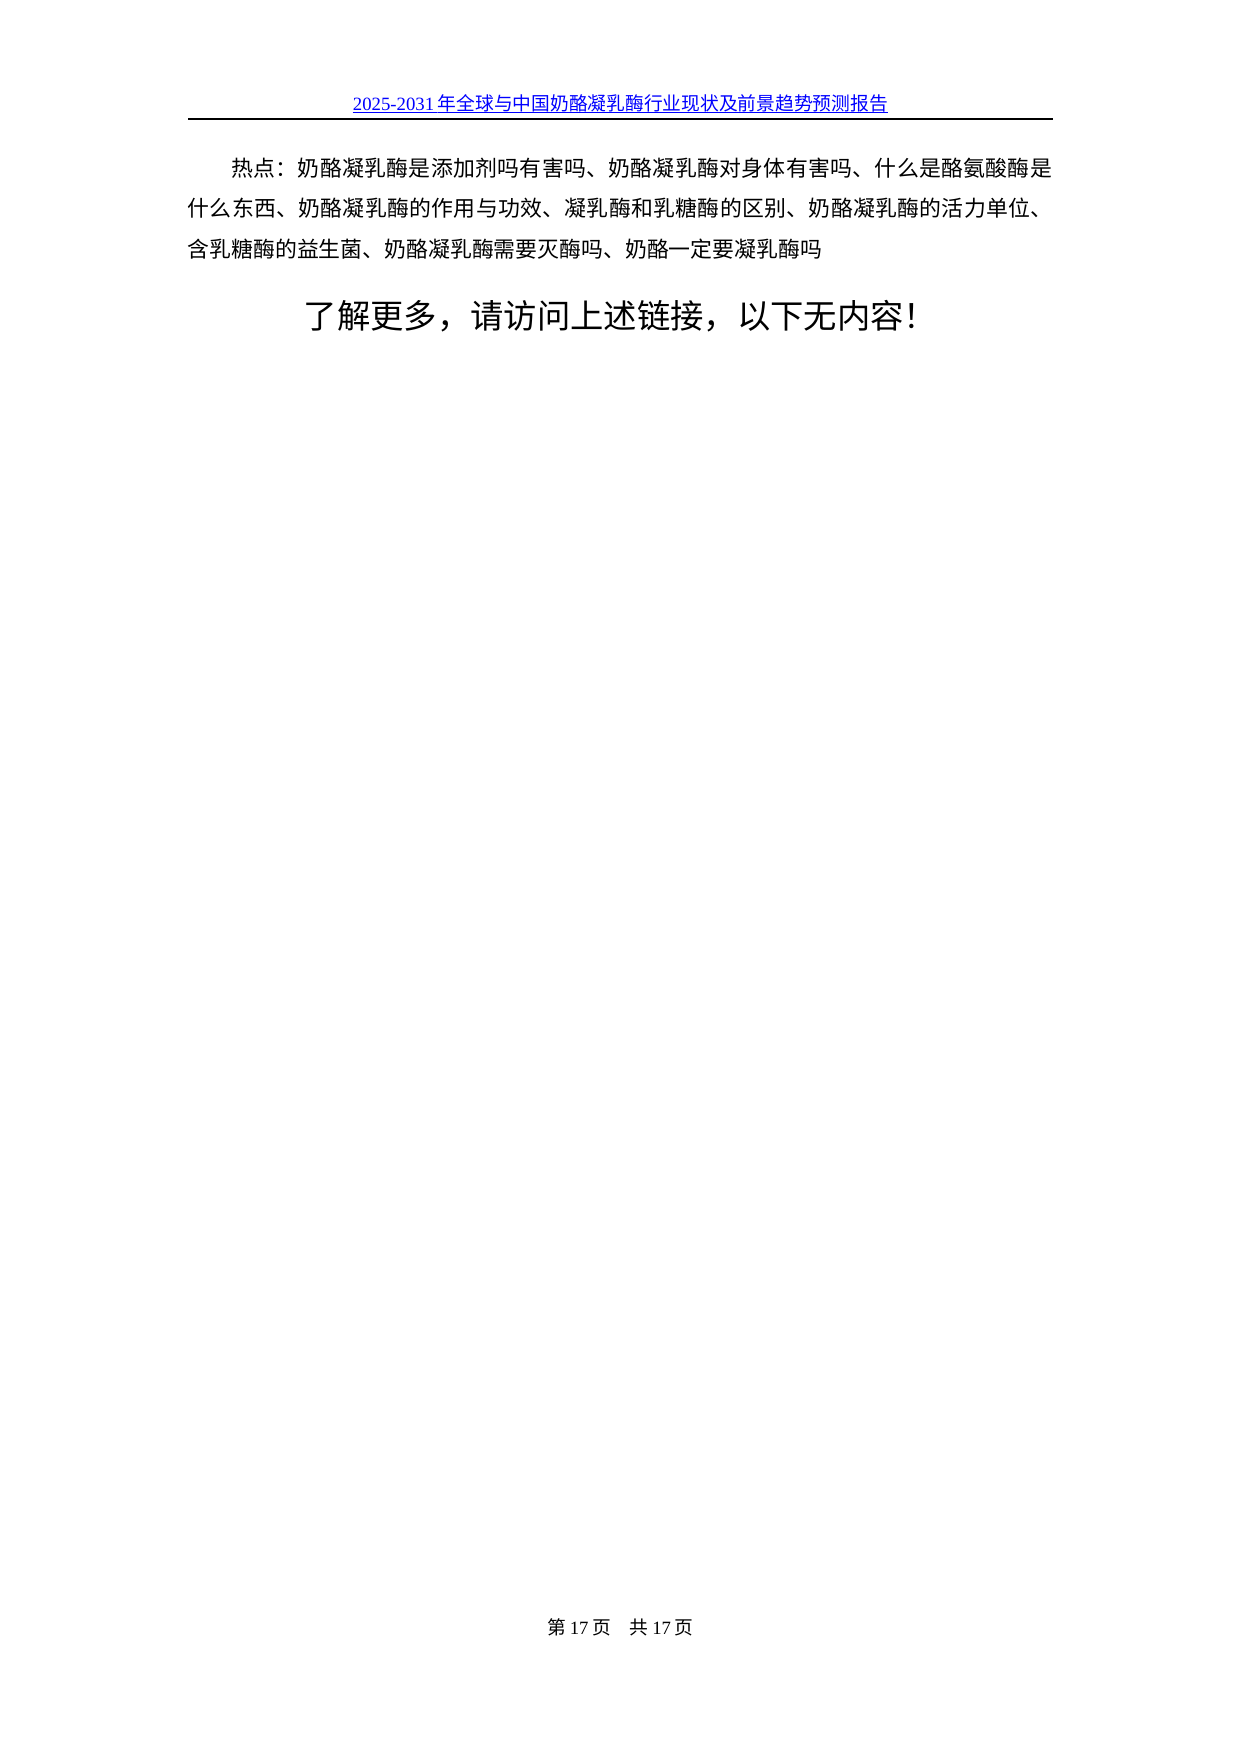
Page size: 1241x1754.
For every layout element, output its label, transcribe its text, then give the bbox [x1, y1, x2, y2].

text 热点：奶酪凝乳酶是添加剂吗有害吗、奶酪凝乳酶对身体有害吗、什么是酪氨酸酶是什么东西、奶酪凝乳酶的作用与功效、凝乳酶和乳糖酶的区别、奶酪凝乳酶的活力单位、含乳糖酶的益生菌、奶酪凝乳酶需要灭酶吗、奶酪一定要凝乳酶吗 [187, 150, 1053, 264]
title 了解更多，请访问上述链接，以下无内容！ [187, 282, 1053, 347]
